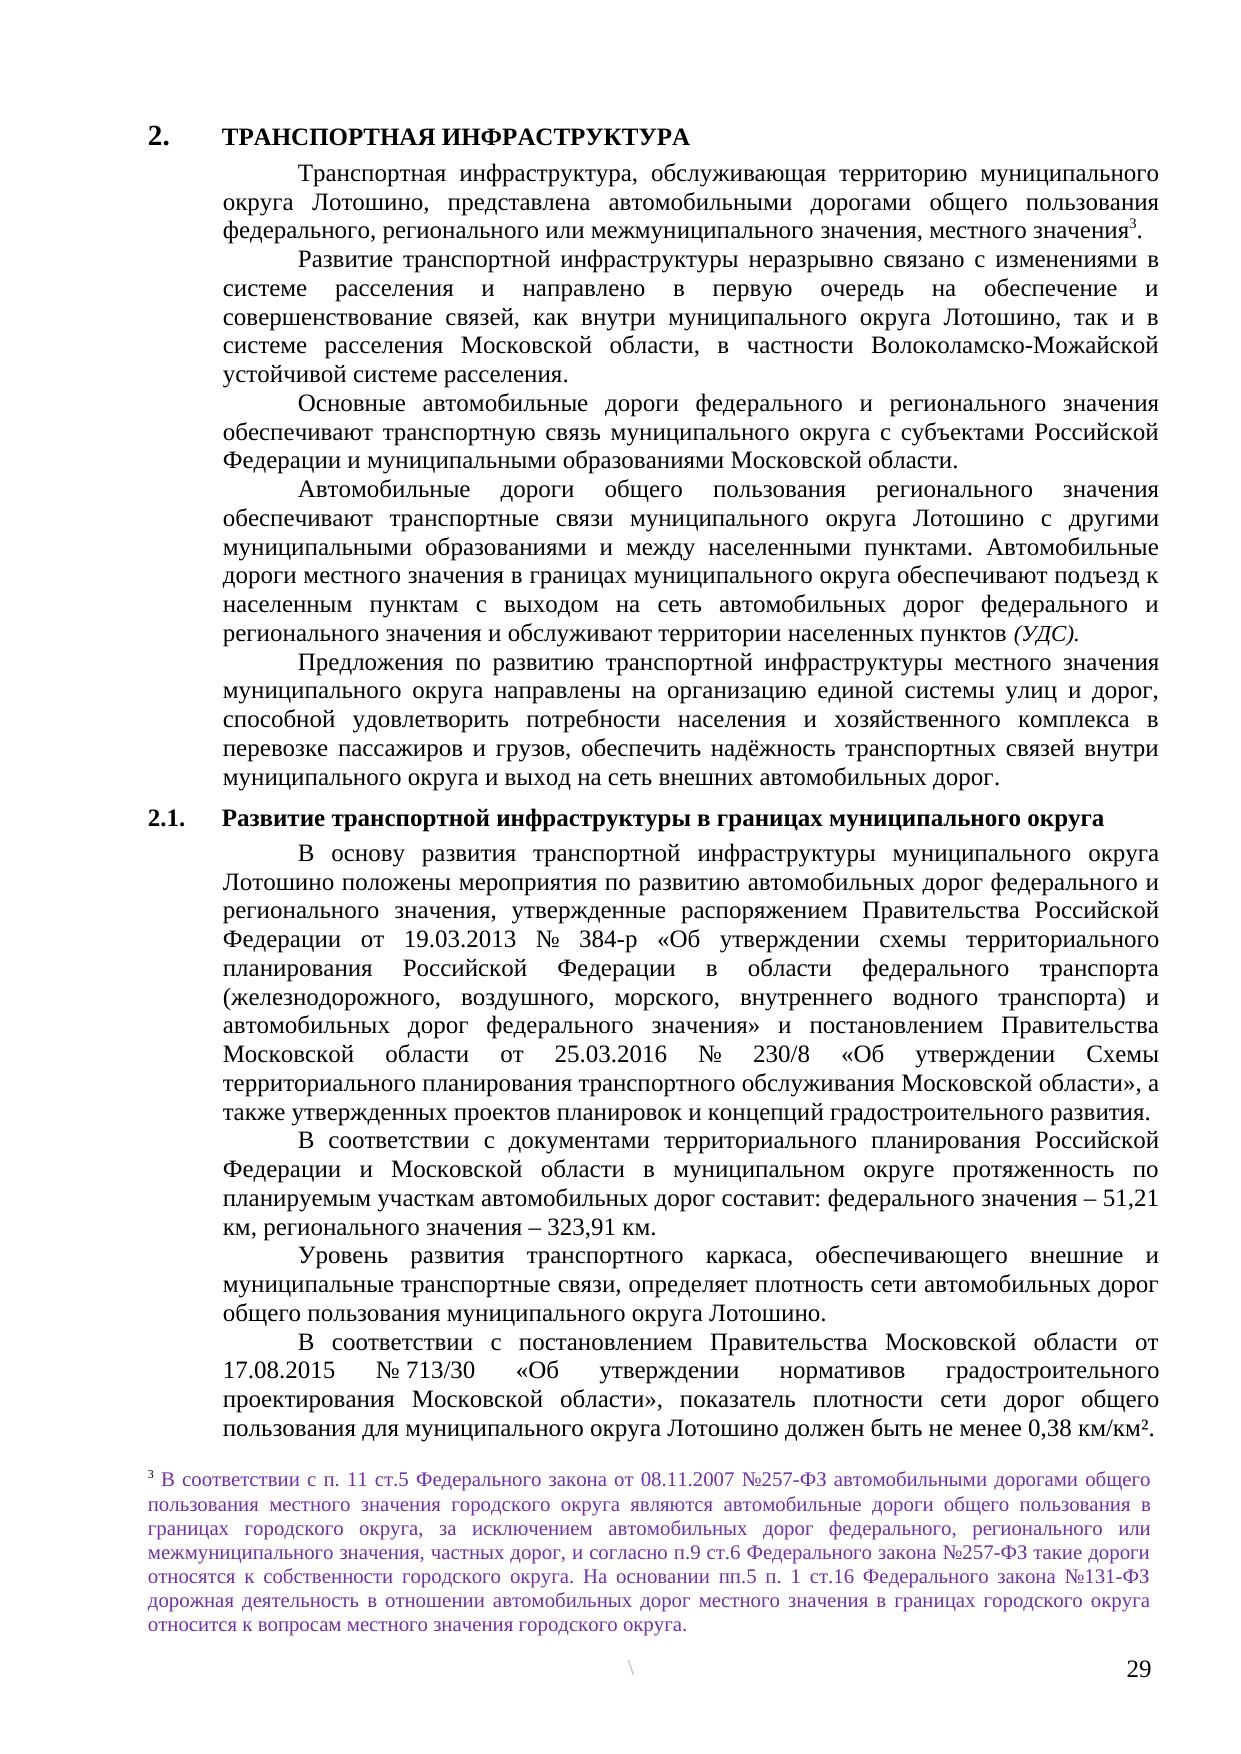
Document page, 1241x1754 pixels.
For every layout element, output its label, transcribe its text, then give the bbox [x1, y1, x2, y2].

text Уровень развития транспортного каркаса, обеспечивающего внешние и муниципальные транспортные связи, определяет плотность сети автомобильных дорог общего пользования муниципального округа Лотошино. [223, 1240, 1160, 1327]
text Автомобильные дороги общего пользования регионального значения обеспечивают транспортные связи муниципального округа Лотошино с другими муниципальными образованиями и между населенными пунктами. Автомобильные дороги местного значения в границах муниципального округа обеспечивают подъезд к населенным пунктам с выходом на сеть автомобильных дорог федерального и регионального значения и обслуживают территории населенных пунктов (УДС). [223, 474, 1160, 647]
text Основные автомобильные дороги федерального и регионального значения обеспечивают транспортную связь муниципального округа с субъектами Российской Федерации и муниципальными образованиями Московской области. [223, 388, 1160, 474]
text Развитие транспортной инфраструктуры неразрывно связано с изменениями в системе расселения и направлено в первую очередь на обеспечение и совершенствование связей, как внутри муниципального округа Лотошино, так и в системе расселения Московской области, в частности Волоколамско-Можайской устойчивой системе расселения. [223, 244, 1160, 388]
list Развитие транспортной инфраструктуры в границах муниципального округа [148, 803, 1152, 832]
text В соответствии с постановлением Правительства Московской области от 17.08.2015 № 713/30 «Об утверждении нормативов градостроительного проектирования Московской области», показатель плотности сети дорог общего пользования для муниципального округа Лотошино должен быть не менее 0,38 км/км². [223, 1327, 1160, 1442]
list ТРАНСПОРТНАЯ ИНФРАСТРУКТУРА [148, 118, 1152, 152]
text Транспортная инфраструктура, обслуживающая территорию муниципального округа Лотошино, представлена автомобильными дорогами общего пользования федерального, регионального или межмуниципального значения, местного значения. [223, 158, 1160, 244]
text Предложения по развитию транспортной инфраструктуры местного значения муниципального округа направлены на организацию единой системы улиц и дорог, способной удовлетворить потребности населения и хозяйственного комплекса в перевозке пассажиров и грузов, обеспечить надёжность транспортных связей внутри муниципального округа и выход на сеть внешних автомобильных дорог. [223, 647, 1160, 790]
text В основу развития транспортной инфраструктуры муниципального округа Лотошино положены мероприятия по развитию автомобильных дорог федерального и регионального значения, утвержденные распоряжением Правительства Российской Федерации от 19.03.2013 № 384-р «Об утверждении схемы территориального планирования Российской Федерации в области федерального транспорта (железнодорожного, воздушного, морского, внутреннего водного транспорта) и автомобильных дорог федерального значения» и постановлением Правительства Московской области от 25.03.2016 № 230/8 «Об утверждении Схемы территориального планирования транспортного обслуживания Московской области», а также утвержденных проектов планировок и концепций градостроительного развития. [223, 838, 1160, 1125]
text В соответствии с документами территориального планирования Российской Федерации и Московской области в муниципальном округе протяженность по планируемым участкам автомобильных дорог составит: федерального значения – 51,21 км, регионального значения – 323,91 км. [223, 1125, 1160, 1240]
